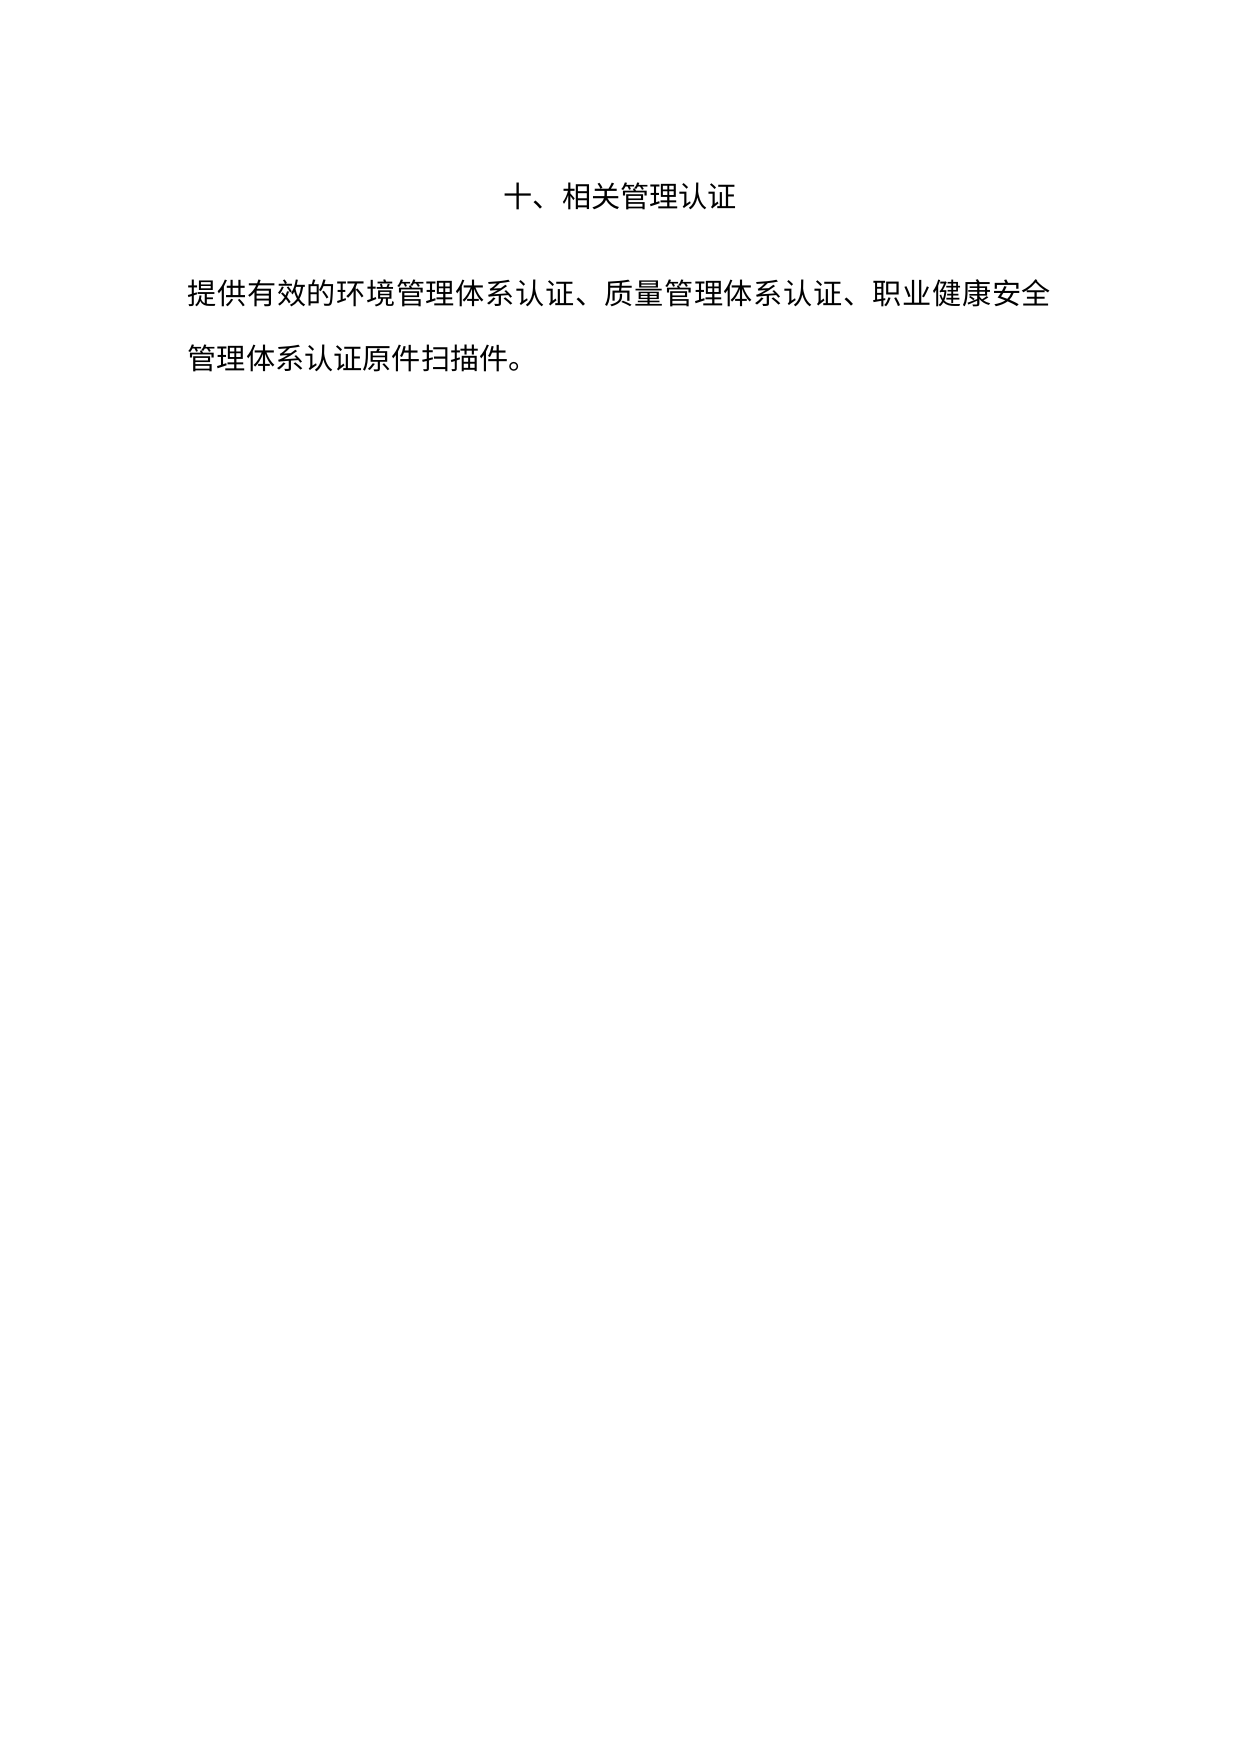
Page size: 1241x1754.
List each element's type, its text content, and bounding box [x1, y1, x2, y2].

text 十、相关管理认证 [187, 162, 1053, 227]
text 提供有效的环境管理体系认证、质量管理体系认证、职业健康安全管理体系认证原件扫描件。 [187, 259, 1053, 389]
